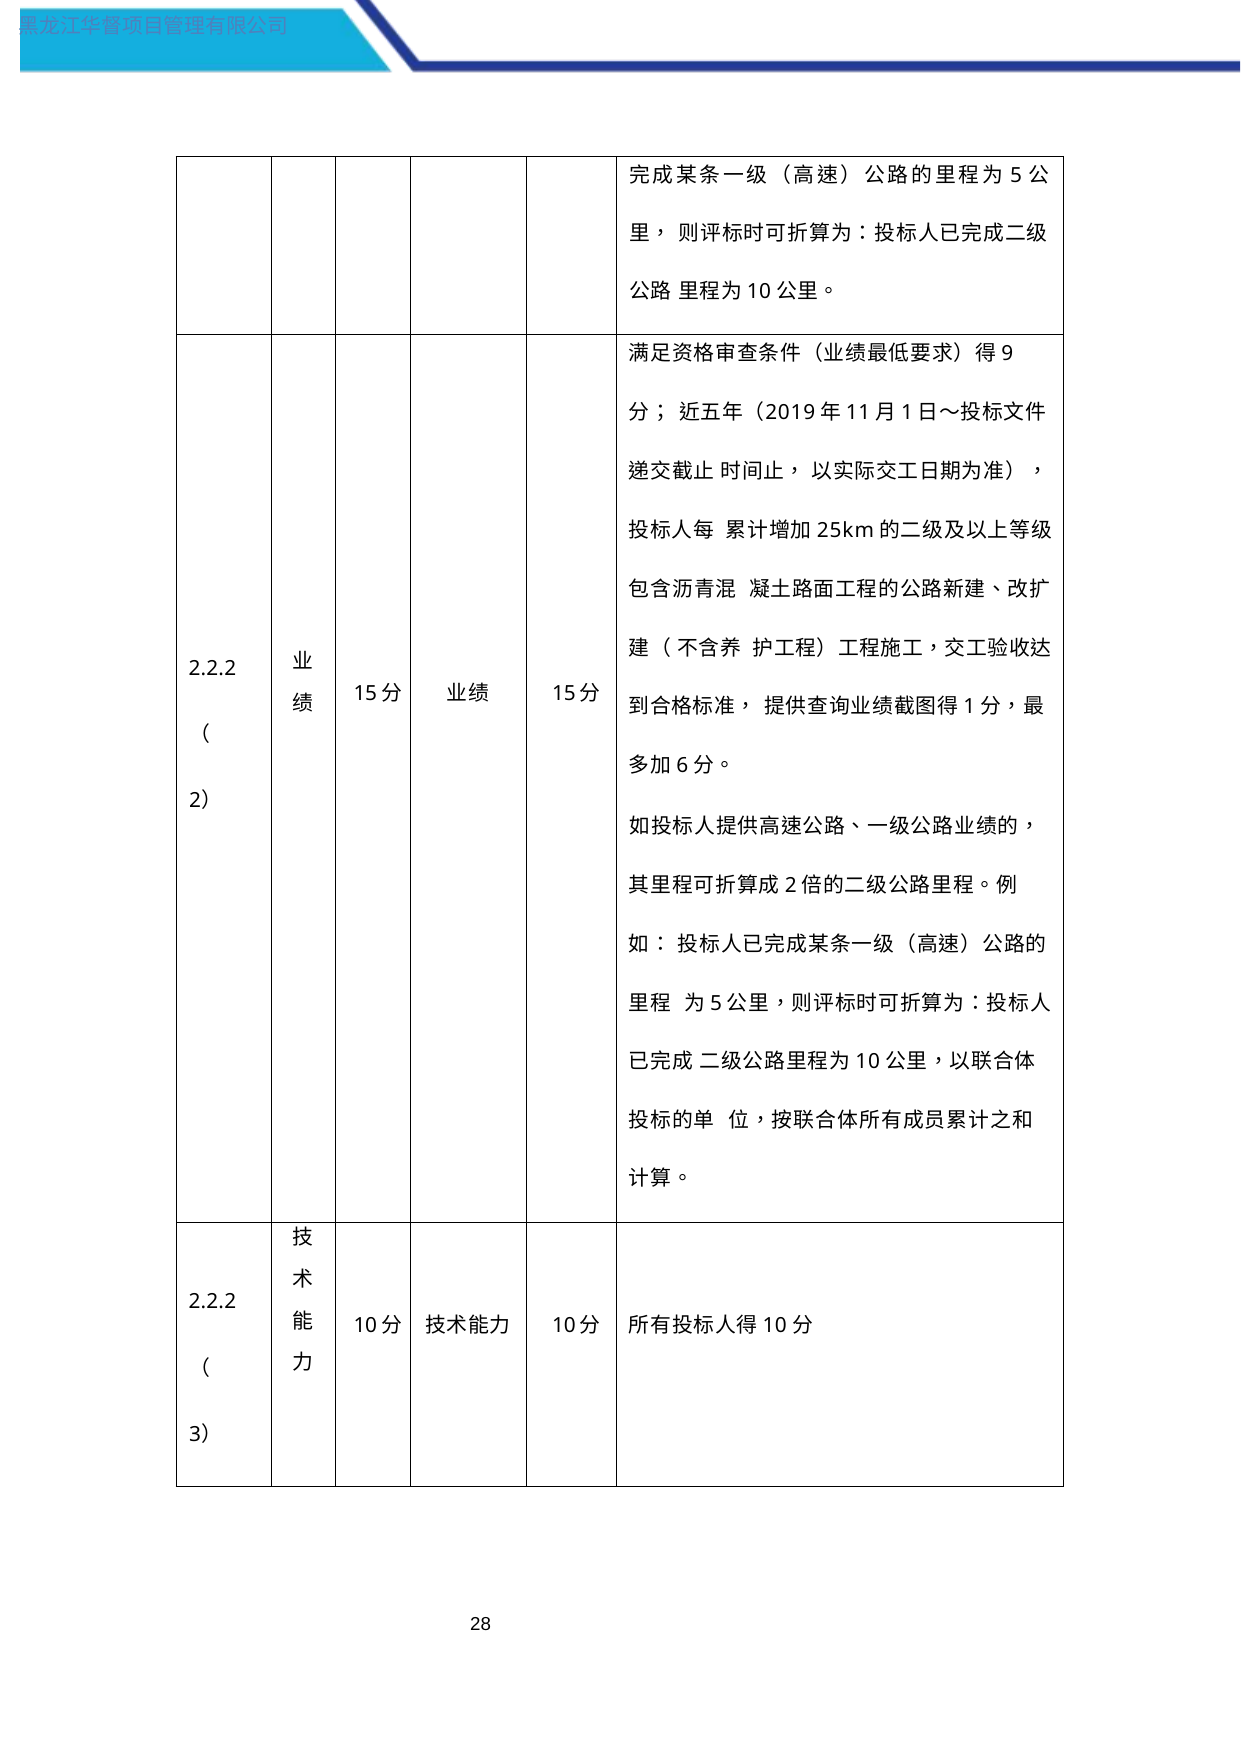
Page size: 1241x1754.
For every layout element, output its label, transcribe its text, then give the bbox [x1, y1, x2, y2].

table_cell 15分 [527, 335, 616, 1222]
picture [20, 0, 1241, 74]
table_cell 所有投标人得10分 [617, 1223, 1063, 1486]
table_header 完成某条一级（高速）公路的里程为5公里， 则评标时可折算为：投标人已完成二级公路 里程为10公里。 [617, 157, 1063, 334]
table_cell 业绩 [411, 335, 526, 1222]
table_header [336, 157, 410, 334]
table_header [177, 157, 271, 334]
table_cell 10分 [527, 1223, 616, 1486]
table_header [527, 157, 616, 334]
table_cell 15分 [336, 335, 410, 1222]
table_cell 技 术 能 力 [272, 1223, 335, 1486]
table_cell 业 绩 [272, 335, 335, 1222]
table_cell 满足资格审查条件（业绩最低要求）得9分； 近五年（2019年11月1日～投标文件递交截止 时间止， 以实际交工日期为准），投标人每 累计增加25km的二级及以上等级包含沥青混 凝土路面工程的公路新建、改扩建（ 不含养 护工程）工程施工，交工验收达到合格标准， 提供查询业绩截图得1分，最多加6分。 如投标人提供高速公路、一级公路业绩的， 其里程可折算成2倍的二级公路里程。例如： 投标人已完成某条一级（高速）公路的里程 为5公里，则评标时可折算为：投标人已完成 二级公路里程为10公里，以联合体投标的单 位，按联合体所有成员累计之和计算。 [617, 335, 1063, 1222]
table_cell 10分 [336, 1223, 410, 1486]
table_cell 2.2.2 （3） [177, 1223, 271, 1486]
table_header [272, 157, 335, 334]
table_header [411, 157, 526, 334]
table_cell 技术能力 [411, 1223, 526, 1486]
table_cell 2.2.2 （2） [177, 335, 271, 1222]
